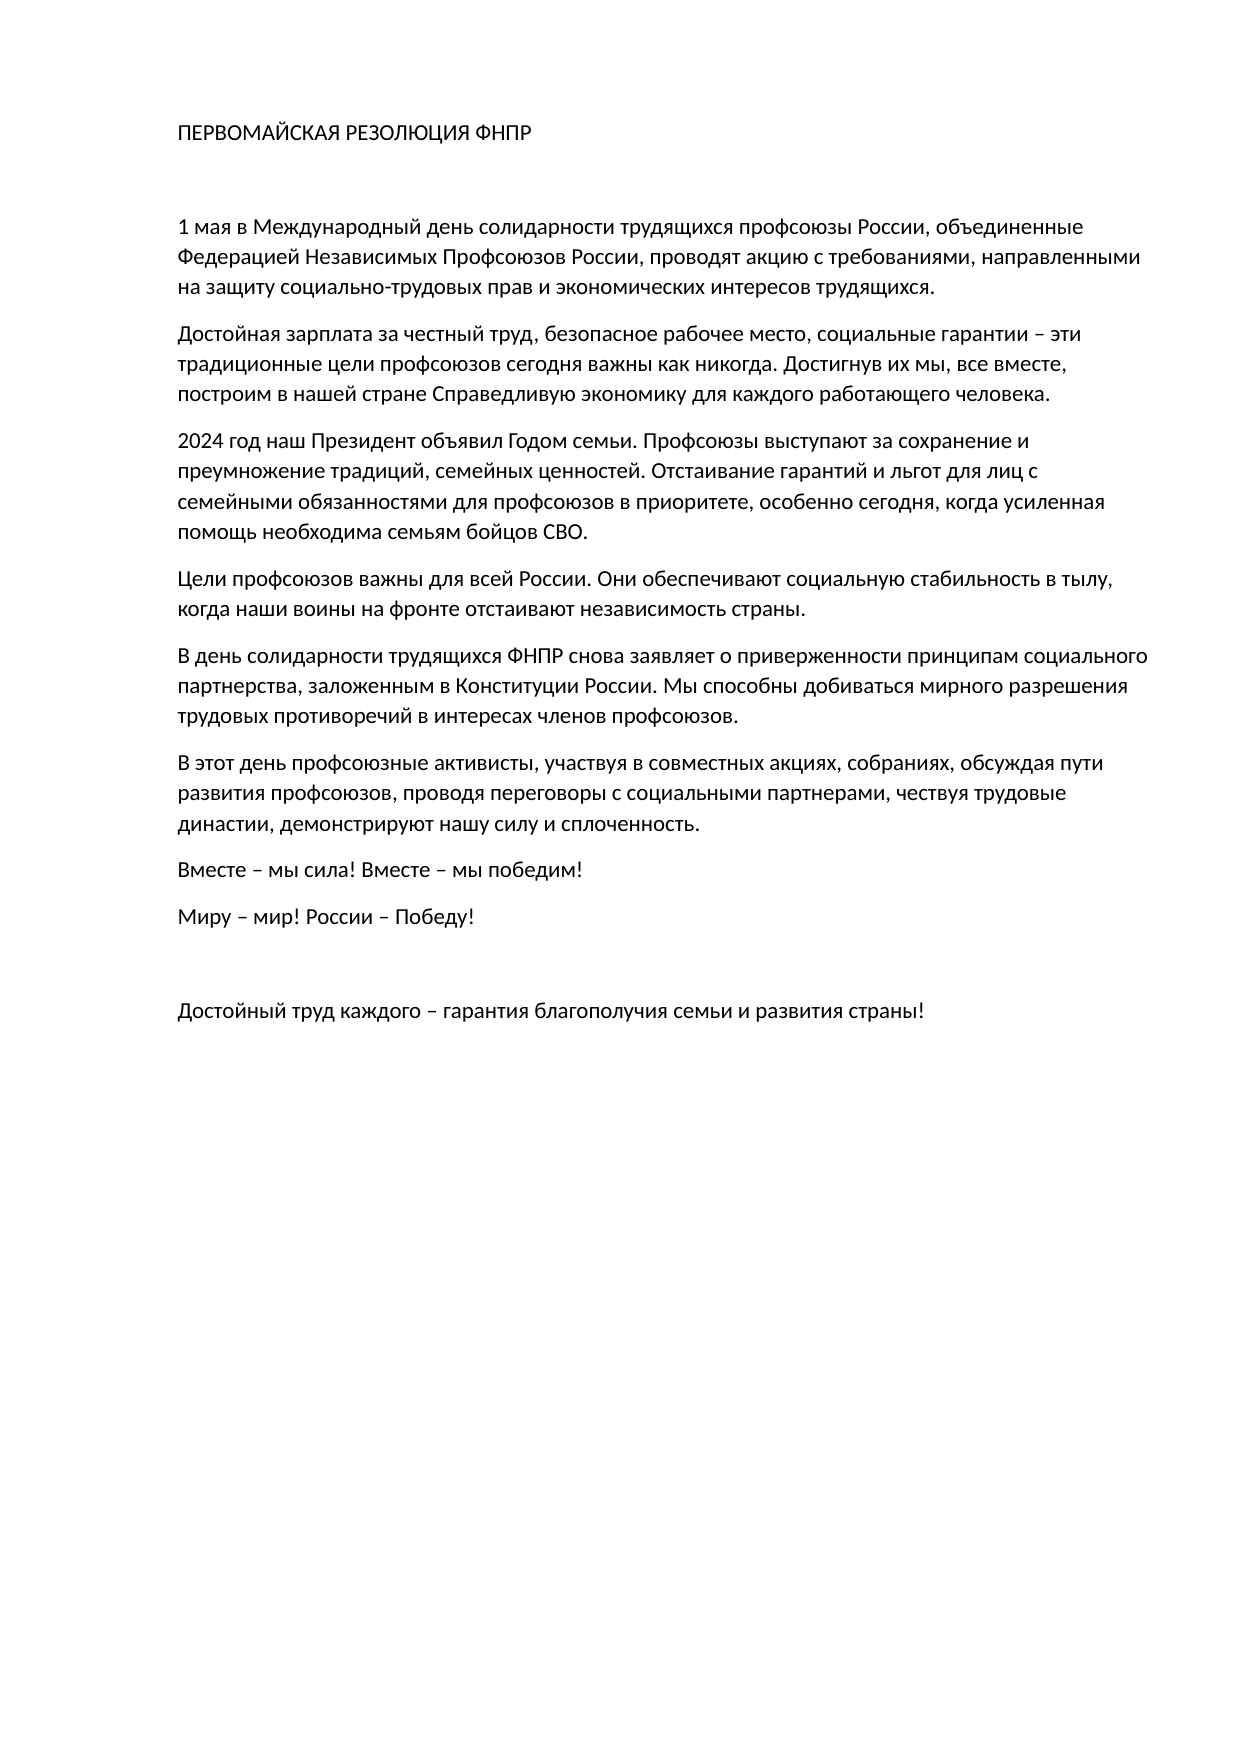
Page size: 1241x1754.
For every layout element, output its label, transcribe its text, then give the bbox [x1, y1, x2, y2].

text Цели профсоюзов важны для всей России. Они обеспечивают социальную стабильность в тылу, когда наши воины на фронте отстаивают независимость страны. [177, 564, 1152, 622]
text В день солидарности трудящихся ФНПР снова заявляет о приверженности принципам социального партнерства, заложенным в Конституции России. Мы способны добиваться мирного разрешения трудовых противоречий в интересах членов профсоюзов. [177, 641, 1152, 729]
text Миру – мир! России – Победу! [177, 902, 1152, 931]
text Достойная зарплата за честный труд, безопасное рабочее место, социальные гарантии – эти традиционные цели профсоюзов сегодня важны как никогда. Достигнув их мы, все вместе, построим в нашей стране Справедливую экономику для каждого работающего человека. [177, 319, 1152, 408]
text В этот день профсоюзные активисты, участвуя в совместных акциях, собраниях, обсуждая пути развития профсоюзов, проводя переговоры с социальными партнерами, чествуя трудовые династии, демонстрируют нашу силу и сплоченность. [177, 748, 1152, 837]
text Достойный труд каждого – гарантия благополучия семьи и развития страны! [177, 996, 1152, 1024]
text ПЕРВОМАЙСКАЯ РЕЗОЛЮЦИЯ ФНПР [177, 118, 1152, 146]
text 2024 год наш Президент объявил Годом семьи. Профсоюзы выступают за сохранение и преумножение традиций, семейных ценностей. Отстаивание гарантий и льгот для лиц с семейными обязанностями для профсоюзов в приоритете, особенно сегодня, когда усиленная помощь необходима семьям бойцов СВО. [177, 426, 1152, 545]
text 1 мая в Международный день солидарности трудящихся профсоюзы России, объединенные Федерацией Независимых Профсоюзов России, проводят акцию с требованиями, направленными на защиту социально-трудовых прав и экономических интересов трудящихся. [177, 212, 1152, 300]
text Вместе – мы сила! Вместе – мы победим! [177, 856, 1152, 884]
